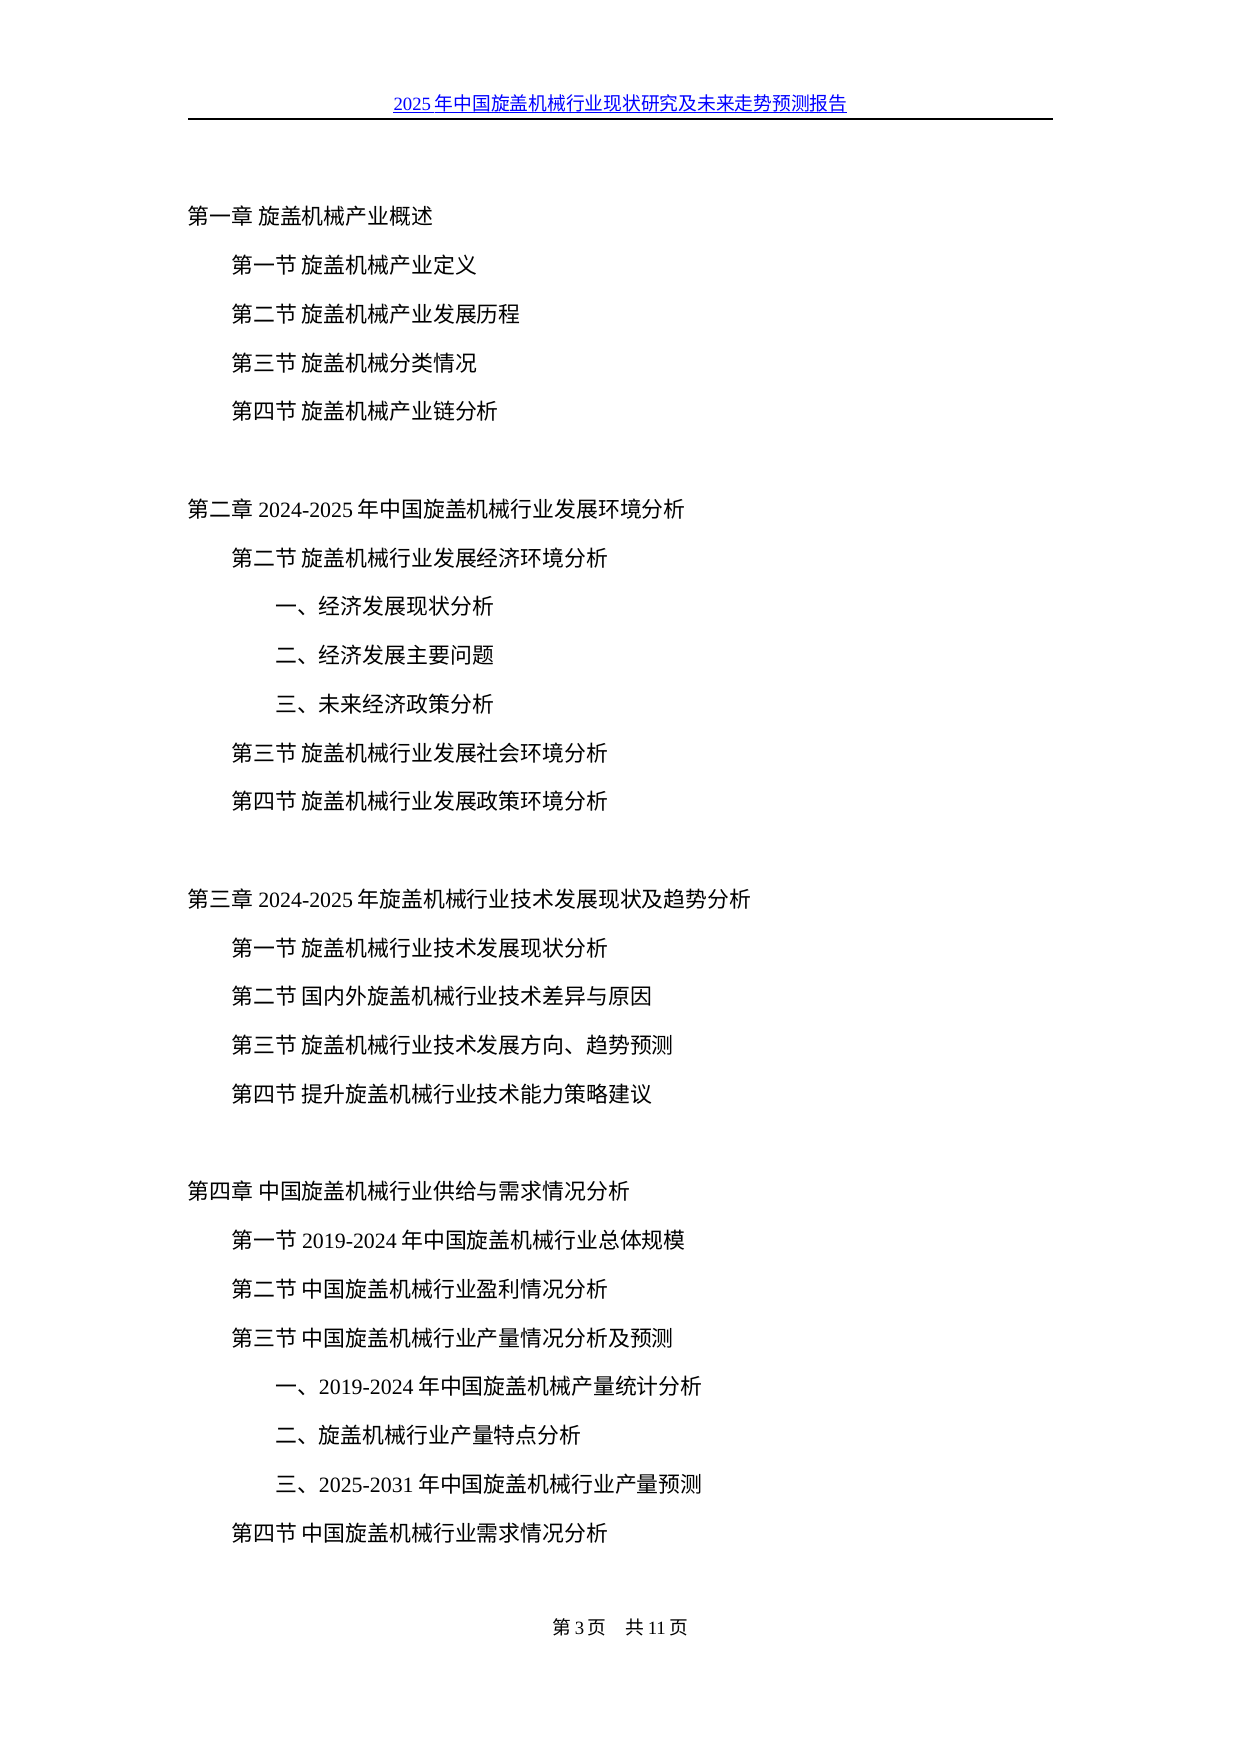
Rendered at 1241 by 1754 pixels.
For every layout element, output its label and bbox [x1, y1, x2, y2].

text [187, 150, 1053, 1548]
